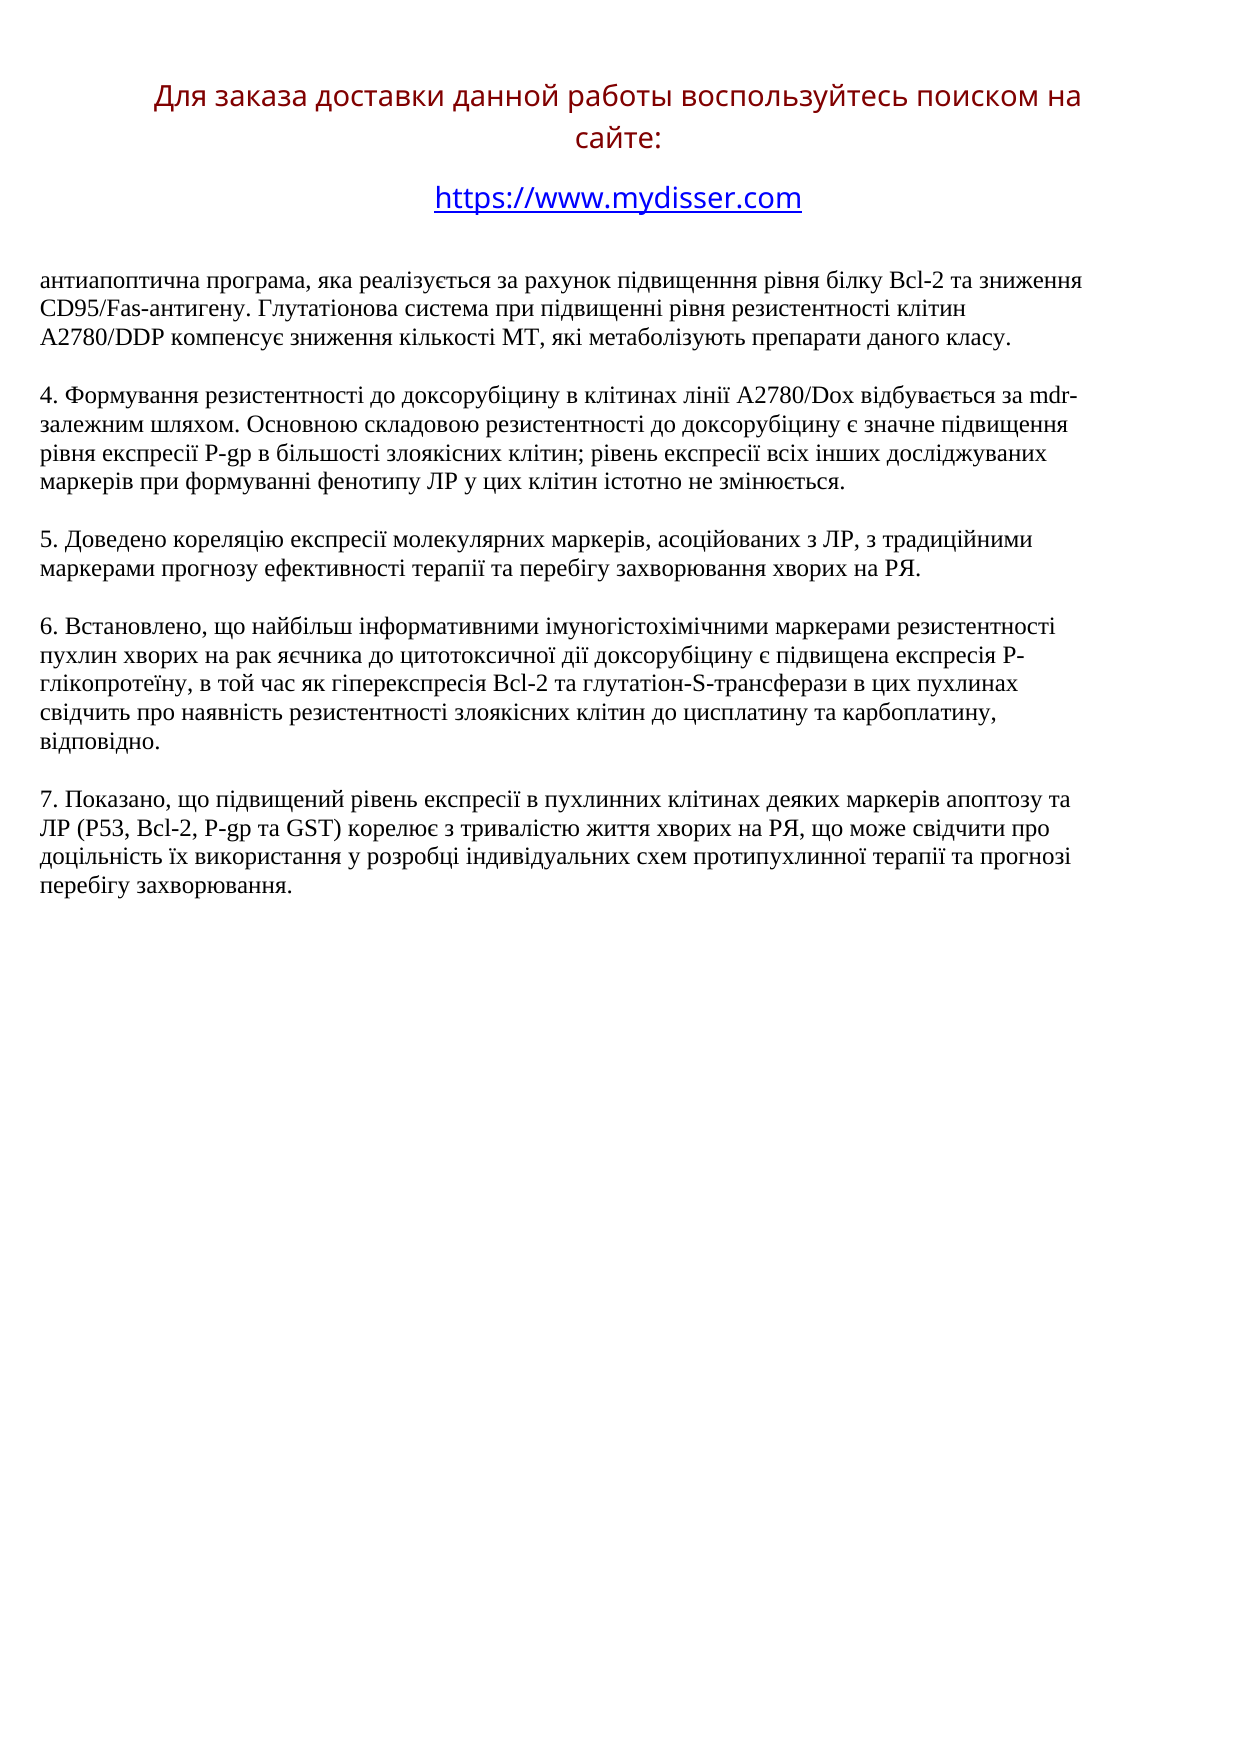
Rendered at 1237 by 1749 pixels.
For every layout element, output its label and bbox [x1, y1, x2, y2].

table_cell [40, 236, 1086, 899]
